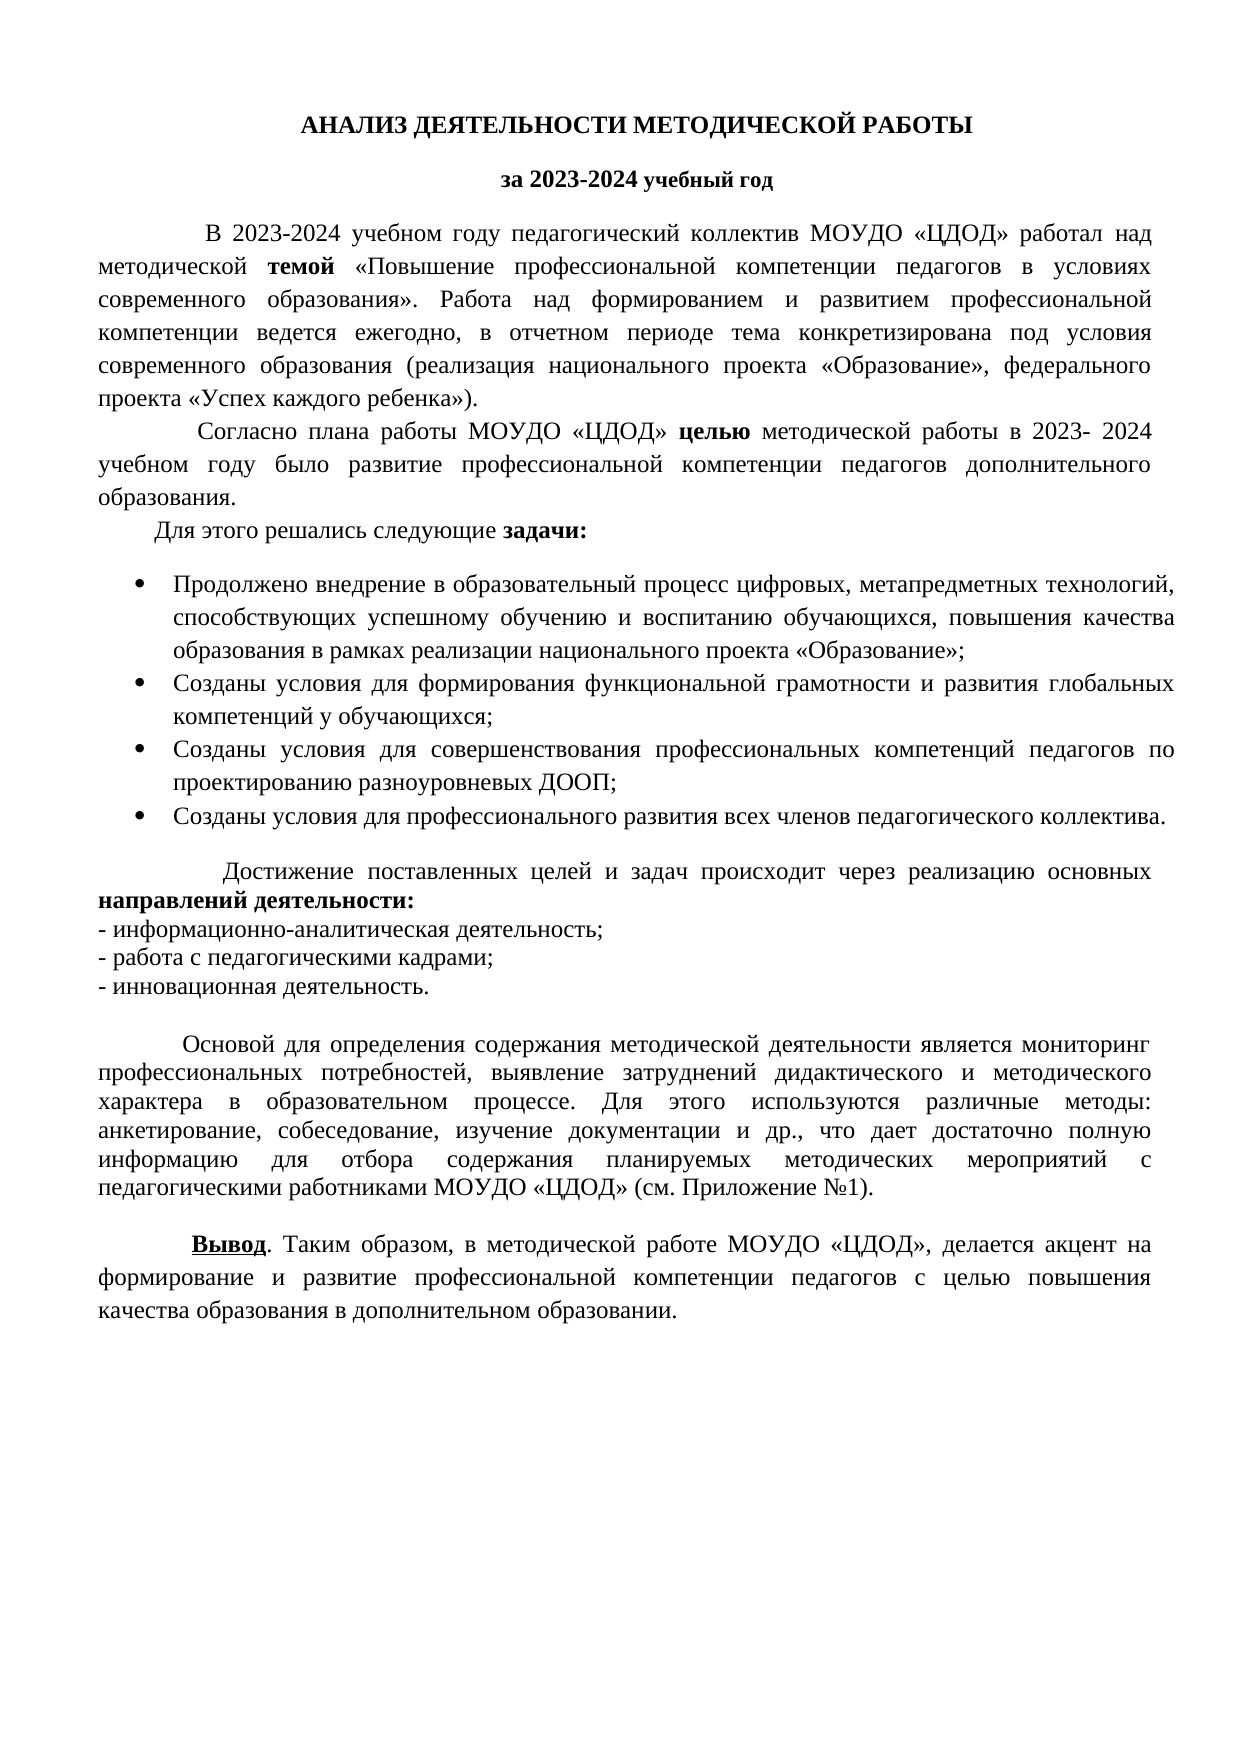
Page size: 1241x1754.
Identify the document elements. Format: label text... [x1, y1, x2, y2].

list Созданы условия для формирования функциональной грамотности и развития глобальных компетенций у обучающихся; [135, 668, 1176, 730]
text Для этого решались следующие задачи: [98, 515, 1176, 544]
text за 2023-2024 учебный год [98, 164, 1176, 193]
text Основой для определения содержания методической деятельности является мониторинг профессиональных потребностей, выявление затруднений дидактического и методического характера в образовательном процессе. Для этого используются различные методы: анкетирование, собеседование, изучение документации и др., что дает достаточно полную информацию для отбора содержания планируемых методических мероприятий с педагогическими работниками МОУДО «ЦДОД» (см. Приложение №1). [98, 1029, 1152, 1201]
list Продолжено внедрение в образовательный процесс цифровых, метапредметных технологий, способствующих успешному обучению и воспитанию обучающихся, повышения качества образования в рамках реализации национального проекта «Образование»; [135, 569, 1176, 664]
list Созданы условия для профессионального развития всех членов педагогического коллектива. [135, 800, 1176, 831]
text Достижение поставленных целей и задач происходит через реализацию основных направлений деятельности: [98, 856, 1152, 914]
text - инновационная деятельность. [98, 971, 1152, 1000]
text В 2023-2024 учебном году педагогический коллектив МОУДО «ЦДОД» работал над методической темой «Повышение профессиональной компетенции педагогов в условиях современного образования». Работа над формированием и развитием профессиональной компетенции ведется ежегодно, в отчетном периоде тема конкретизирована под условия современного образования (реализация национального проекта «Образование», федерального проекта «Успех каждого ребенка»). [98, 218, 1152, 412]
text - работа с педагогическими кадрами; [98, 942, 1152, 971]
text АНАЛИЗ ДЕЯТЕЛЬНОСТИ МЕТОДИЧЕСКОЙ РАБОТЫ [98, 110, 1176, 139]
text Вывод. Таким образом, в методической работе МОУДО «ЦДОД», делается акцент на формирование и развитие профессиональной компетенции педагогов с целью повышения качества образования в дополнительном образовании. [98, 1229, 1152, 1323]
text - информационно-аналитическая деятельность; [98, 914, 1152, 942]
text Согласно плана работы МОУДО «ЦДОД» целью методической работы в 2023- 2024 учебном году было развитие профессиональной компетенции педагогов дополнительного образования. [98, 416, 1152, 511]
list Созданы условия для совершенствования профессиональных компетенций педагогов по проектированию разноуровневых ДООП; [135, 734, 1176, 796]
